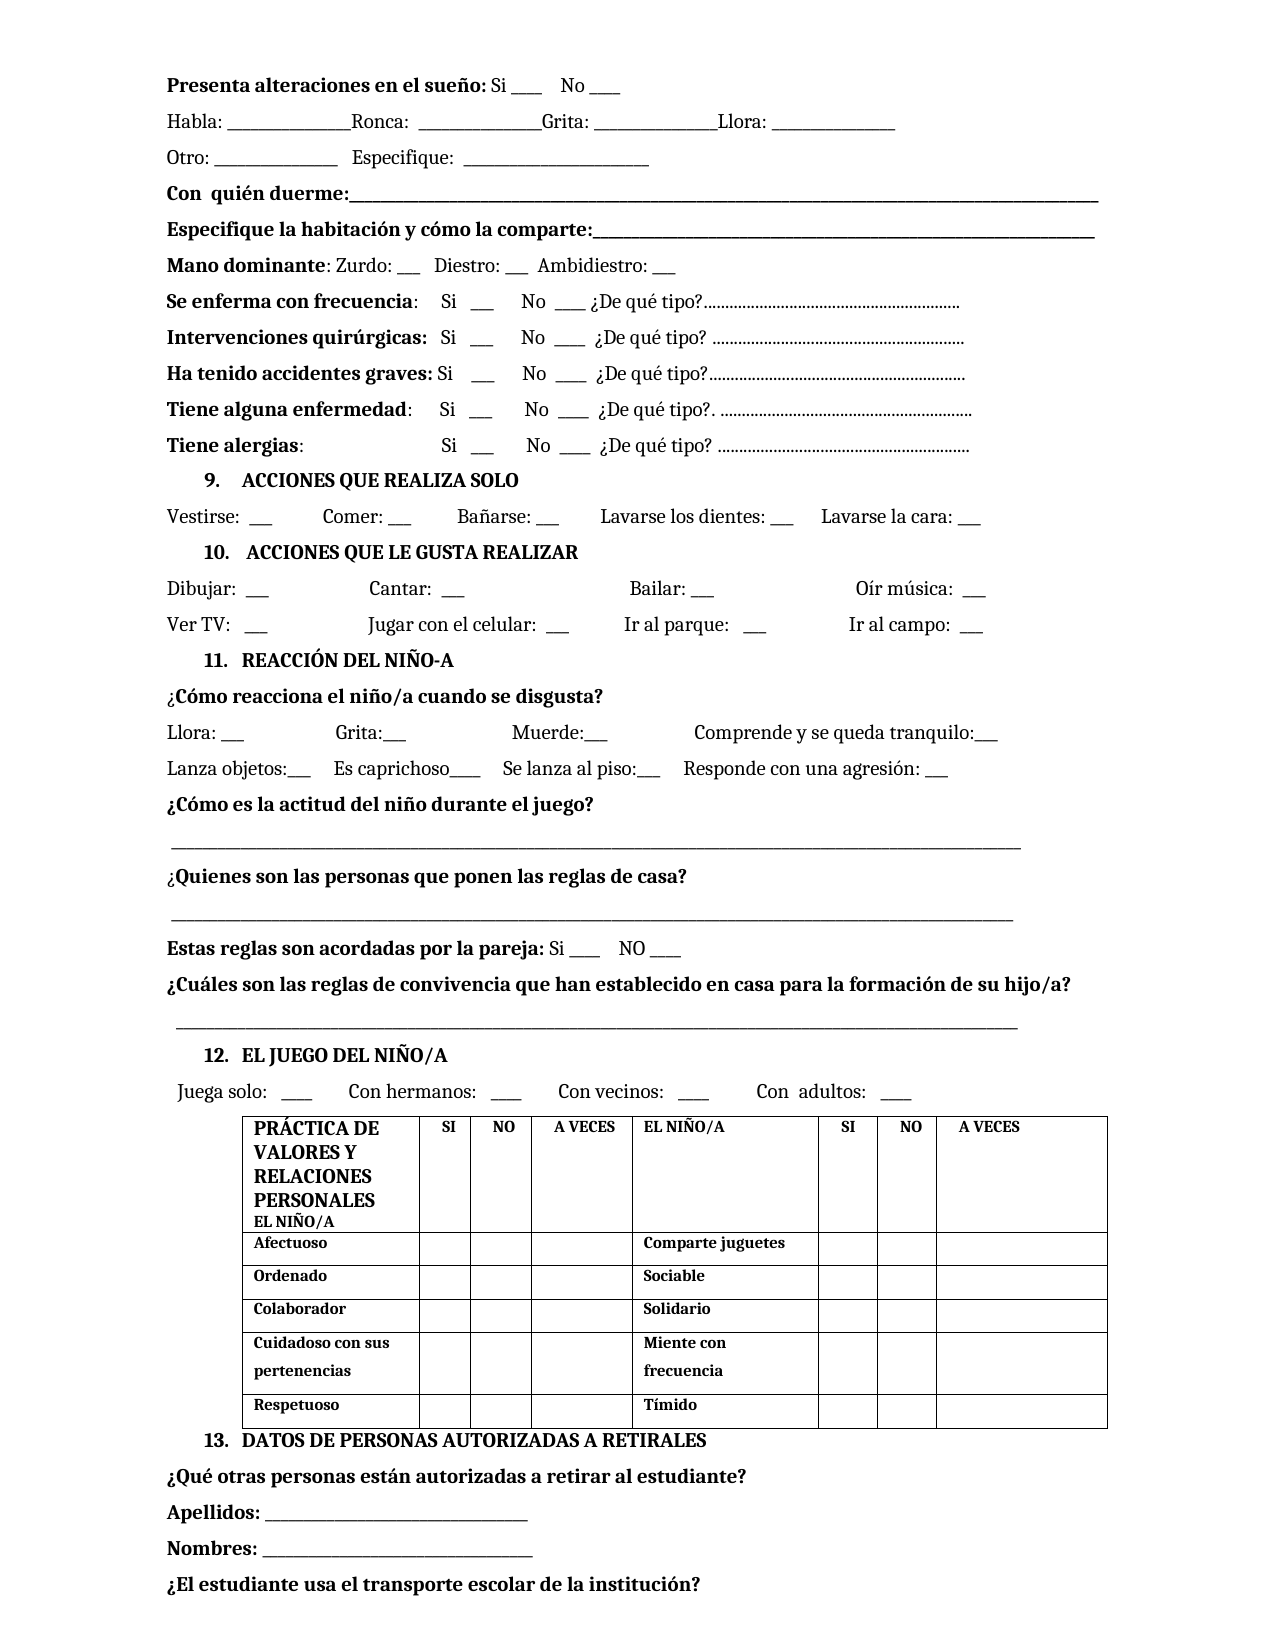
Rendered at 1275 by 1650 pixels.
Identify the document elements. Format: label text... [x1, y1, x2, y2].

text Nombres: ___________________________________ [167, 1536, 1108, 1560]
table_cell [420, 1300, 470, 1332]
text ¿Cuáles son las reglas de convivencia que han establecido en casa para la formación de su hijo/a? [167, 972, 1101, 996]
table_cell [471, 1233, 531, 1265]
text Llora: ___ Grita:___ Muerde:___ Comprende y se queda tranquilo:___ [167, 721, 1108, 745]
table_header PRÁCTICA DE VALORES Y RELACIONES PERSONALES EL NIÑO/A [243, 1117, 419, 1232]
table_cell [819, 1395, 877, 1427]
table_cell Comparte juguetes [633, 1233, 818, 1265]
table_cell Sociable [633, 1266, 818, 1299]
text Dibujar: ___ Cantar: ___ Bailar: ___ Oír música: ___ [167, 577, 1108, 601]
table_header A VECES [937, 1117, 1107, 1232]
table_cell Solidario [633, 1300, 818, 1332]
list DATOS DE PERSONAS AUTORIZADAS A RETIRALES [204, 1428, 1108, 1452]
table_cell [471, 1300, 531, 1332]
table_cell Miente con frecuencia [633, 1333, 818, 1394]
table_cell [420, 1333, 470, 1394]
text ¿Quienes son las personas que ponen las reglas de casa? [167, 864, 1108, 888]
text Otro: ________________ Especifique: ________________________ [167, 146, 1108, 170]
table_header A VECES [532, 1117, 632, 1232]
table_cell [937, 1395, 1107, 1427]
table_cell [420, 1266, 470, 1299]
table_cell [878, 1233, 936, 1265]
text Juega solo: ____ Con hermanos: ____ Con vecinos: ____ Con adultos: ____ [177, 1080, 1108, 1104]
table_cell Respetuoso [243, 1395, 419, 1427]
table_cell [471, 1266, 531, 1299]
table_cell [878, 1333, 936, 1394]
table_cell [819, 1233, 877, 1265]
table_cell [937, 1266, 1107, 1299]
text Lanza objetos:___ Es caprichoso____ Se lanza al piso:___ Responde con una agresión: ___ [167, 757, 1108, 781]
text Mano dominante: Zurdo: ___ Diestro: ___ Ambidiestro: ___ [167, 253, 1108, 277]
table_cell [532, 1300, 632, 1332]
table_cell [878, 1300, 936, 1332]
table_cell [819, 1266, 877, 1299]
text Especifique la habitación y cómo la comparte:_________________________________________________________________ [167, 218, 1108, 242]
text Con quién duerme:_________________________________________________________________________________________________ [167, 182, 1108, 206]
list REACCIÓN DEL NIÑO-A [204, 649, 1108, 673]
table_header EL NIÑO/A [633, 1117, 818, 1232]
table_cell [878, 1266, 936, 1299]
text Tiene alergias: Si ___ No ____ ¿De qué tipo? ........................................................... [167, 433, 1108, 457]
text Apellidos: __________________________________ [167, 1500, 1108, 1524]
table_cell [420, 1233, 470, 1265]
text Vestirse: ___ Comer: ___ Bañarse: ___ Lavarse los dientes: ___ Lavarse la cara: ___ [167, 505, 1108, 529]
table_cell [532, 1333, 632, 1394]
text Intervenciones quirúrgicas: Si ___ No ____ ¿De qué tipo? ........................................................... [167, 325, 1108, 349]
text Ver TV: ___ Jugar con el celular: ___ Ir al parque: ___ Ir al campo: ___ [167, 613, 1108, 637]
table_header NO [471, 1117, 531, 1232]
text ¿Cómo es la actitud del niño durante el juego? [167, 793, 1108, 817]
table_cell [878, 1395, 936, 1427]
table_cell Cuidadoso con sus pertenencias [243, 1333, 419, 1394]
table_cell Colaborador [243, 1300, 419, 1332]
text ¿Cómo reacciona el niño/a cuando se disgusta? [167, 685, 1108, 709]
text Habla: ________________Ronca: ________________Grita: ________________Llora: ________________ [167, 110, 1108, 134]
text Presenta alteraciones en el sueño: Si ____ No ____ [167, 74, 1108, 98]
table_header SI [819, 1117, 877, 1232]
table_cell [532, 1266, 632, 1299]
table_cell [937, 1333, 1107, 1394]
table_cell Ordenado [243, 1266, 419, 1299]
text ¿El estudiante usa el transporte escolar de la institución? [167, 1572, 1108, 1596]
table_header SI [420, 1117, 470, 1232]
table_cell [471, 1333, 531, 1394]
table_cell [819, 1333, 877, 1394]
text ¿Qué otras personas están autorizadas a retirar al estudiante? [167, 1464, 1108, 1488]
table_cell [532, 1233, 632, 1265]
table_cell [471, 1395, 531, 1427]
text Ha tenido accidentes graves: Si ___ No ____ ¿De qué tipo?............................................................ [167, 361, 1108, 385]
text Tiene alguna enfermedad: Si ___ No ____ ¿De qué tipo?. ........................................................... [167, 397, 1108, 421]
text _____________________________________________________________________________________________________________ [167, 900, 1108, 924]
table_cell [420, 1395, 470, 1427]
text _____________________________________________________________________________________________________________ [167, 1008, 1101, 1032]
list EL JUEGO DEL NIÑO/A [204, 1044, 1101, 1068]
text Estas reglas son acordadas por la pareja: Si ____ NO ____ [167, 936, 1108, 960]
table_cell [532, 1395, 632, 1427]
table_cell Afectuoso [243, 1233, 419, 1265]
table_cell Tímido [633, 1395, 818, 1427]
table_cell [937, 1300, 1107, 1332]
table_cell [819, 1300, 877, 1332]
text Se enferma con frecuencia: Si ___ No ____ ¿De qué tipo?............................................................ [167, 289, 1108, 313]
table_cell [937, 1233, 1107, 1265]
list ACCIONES QUE REALIZA SOLO [204, 469, 1108, 493]
text ______________________________________________________________________________________________________________ [167, 828, 1108, 852]
table_header NO [878, 1117, 936, 1232]
list ACCIONES QUE LE GUSTA REALIZAR [204, 541, 1108, 565]
